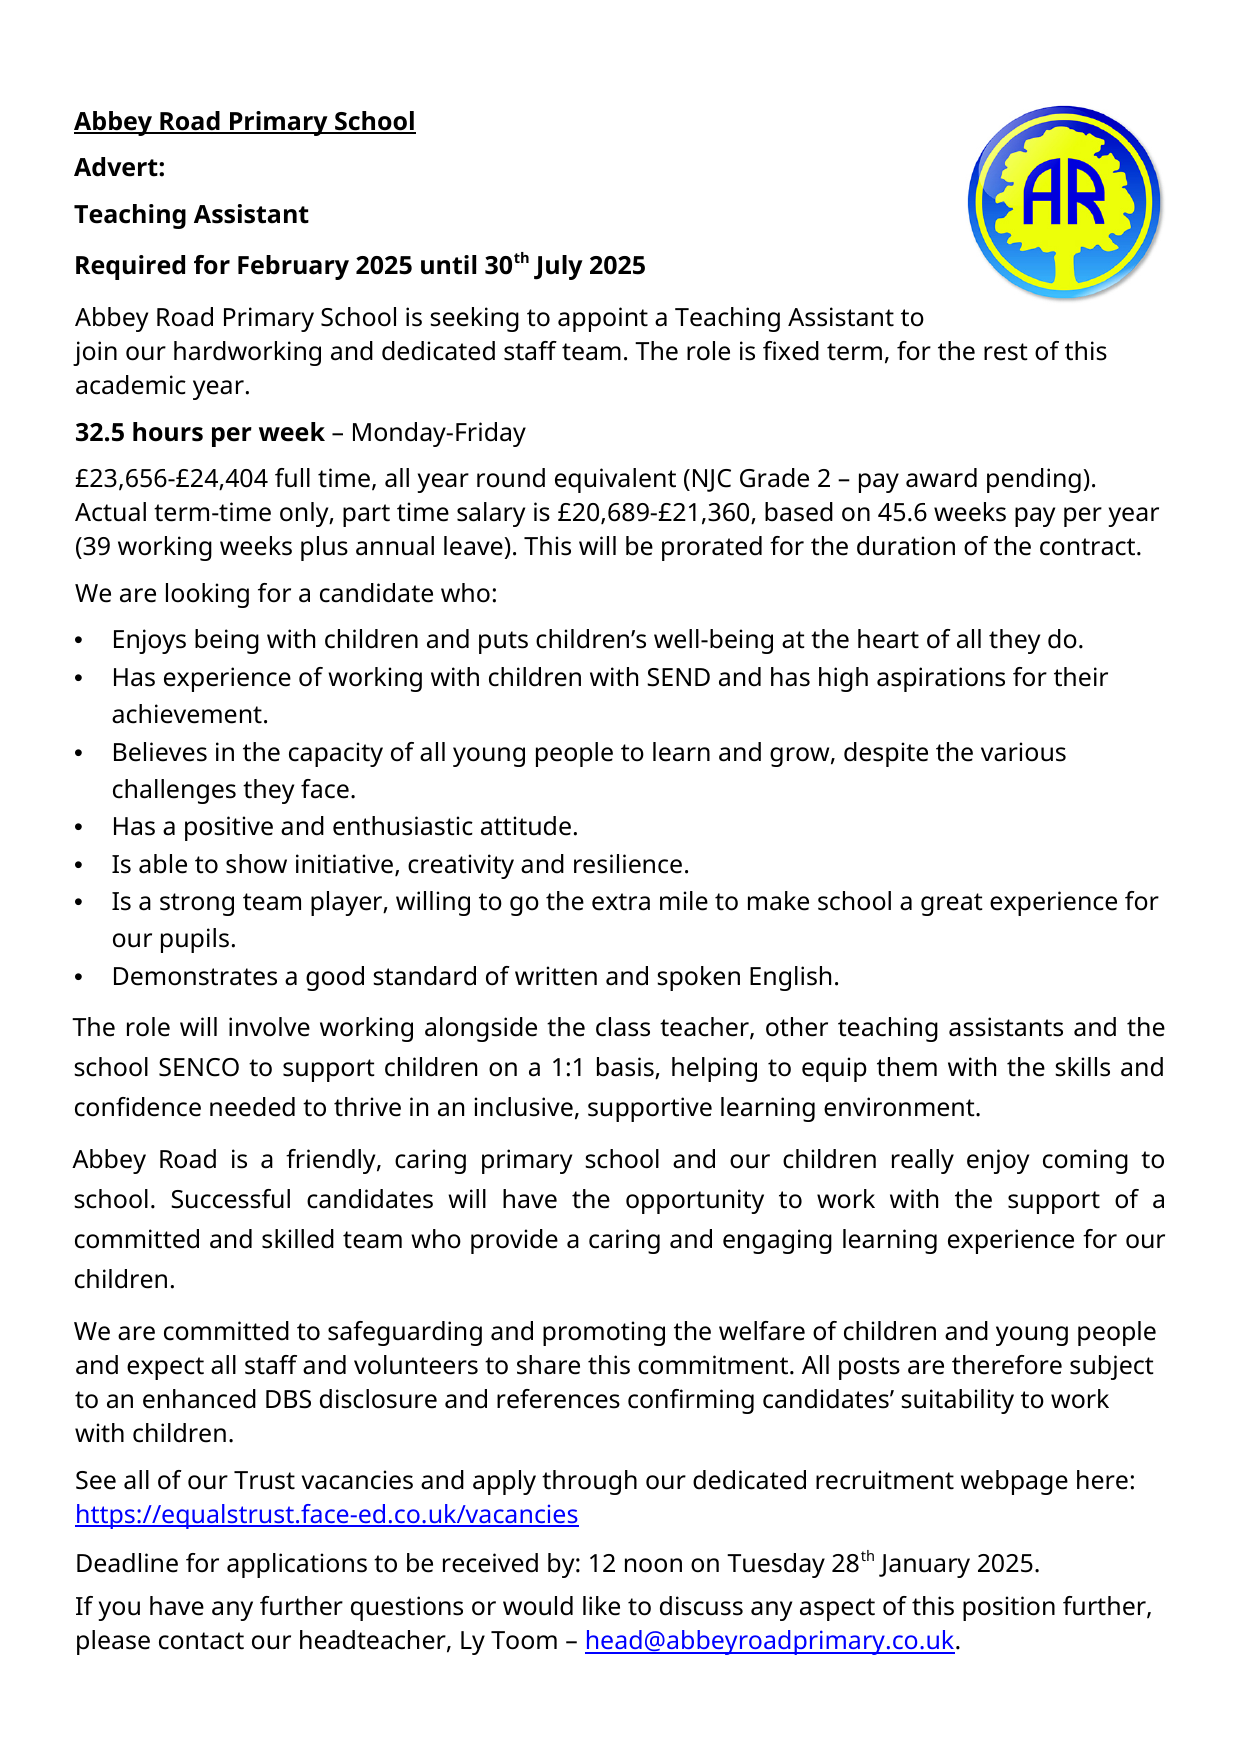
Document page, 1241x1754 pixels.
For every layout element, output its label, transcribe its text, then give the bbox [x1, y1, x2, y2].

picture [965, 103, 1167, 305]
text The role will involve working alongside the class teacher, other teaching assistants and the school SENCO to support children on a 1:1 basis, helping to equip them with the skills and confidence needed to thrive in an inclusive, supportive learning environment. [72, 1010, 1167, 1124]
text We are looking for a candidate who: [75, 575, 1167, 609]
list Has experience of working with children with SEND and has high aspirations for their achievement. [74, 659, 1167, 731]
list Believes in the capacity of all young people to learn and grow, despite the various challenges they face. [74, 734, 1167, 806]
text Abbey Road Primary School is seeking to appoint a Teaching Assistant to join our hardworking and dedicated staff team. The role is fixed term, for the rest of this academic year. [75, 299, 1167, 402]
text £23,656-£24,404 full time, all year round equivalent (NJC Grade 2 – pay award pending). Actual term-time only, part time salary is £20,689-£21,360, based on 45.6 weeks pay per year (39 working weeks plus annual leave). This will be prorated for the duration of the contract. [75, 461, 1167, 563]
text We are committed to safeguarding and promoting the welfare of children and young people and expect all staff and volunteers to share this commitment. All posts are therefore subject to an enhanced DBS disclosure and references confirming candidates’ suitability to work with children. [74, 1314, 1167, 1450]
list Enjoys being with children and puts children’s well-being at the heart of all they do. [74, 622, 1167, 656]
title Abbey Road Primary School [74, 103, 965, 137]
list Is able to show initiative, creativity and resilience. [74, 846, 1167, 880]
text Teaching Assistant [74, 197, 965, 231]
list Has a positive and enthusiastic attitude. [74, 809, 1167, 843]
list Is a strong team player, willing to go the extra mile to make school a great experience for our pupils. [74, 884, 1167, 955]
text 32.5 hours per week – Monday-Friday [75, 414, 1167, 448]
text Required for February 2025 until 30th July 2025 [74, 248, 965, 282]
text Deadline for applications to be received by: 12 noon on Tuesday 28th January 2025. [75, 1546, 1167, 1580]
text See all of our Trust vacancies and apply through our dedicated recruitment webpage here: https://equalstrust.face-ed.co.uk/vacancies [75, 1462, 1167, 1531]
text If you have any further questions or would like to discuss any aspect of this position further, please contact our headteacher, Ly Toom – head@abbeyroadprimary.co.uk. [75, 1589, 1167, 1657]
text Advert: [74, 150, 965, 184]
list Demonstrates a good standard of written and spoken English. [74, 958, 1167, 993]
text Abbey Road is a friendly, caring primary school and our children really enjoy coming to school. Successful candidates will have the opportunity to work with the support of a committed and skilled team who provide a caring and engaging learning experience for our children. [72, 1142, 1167, 1295]
